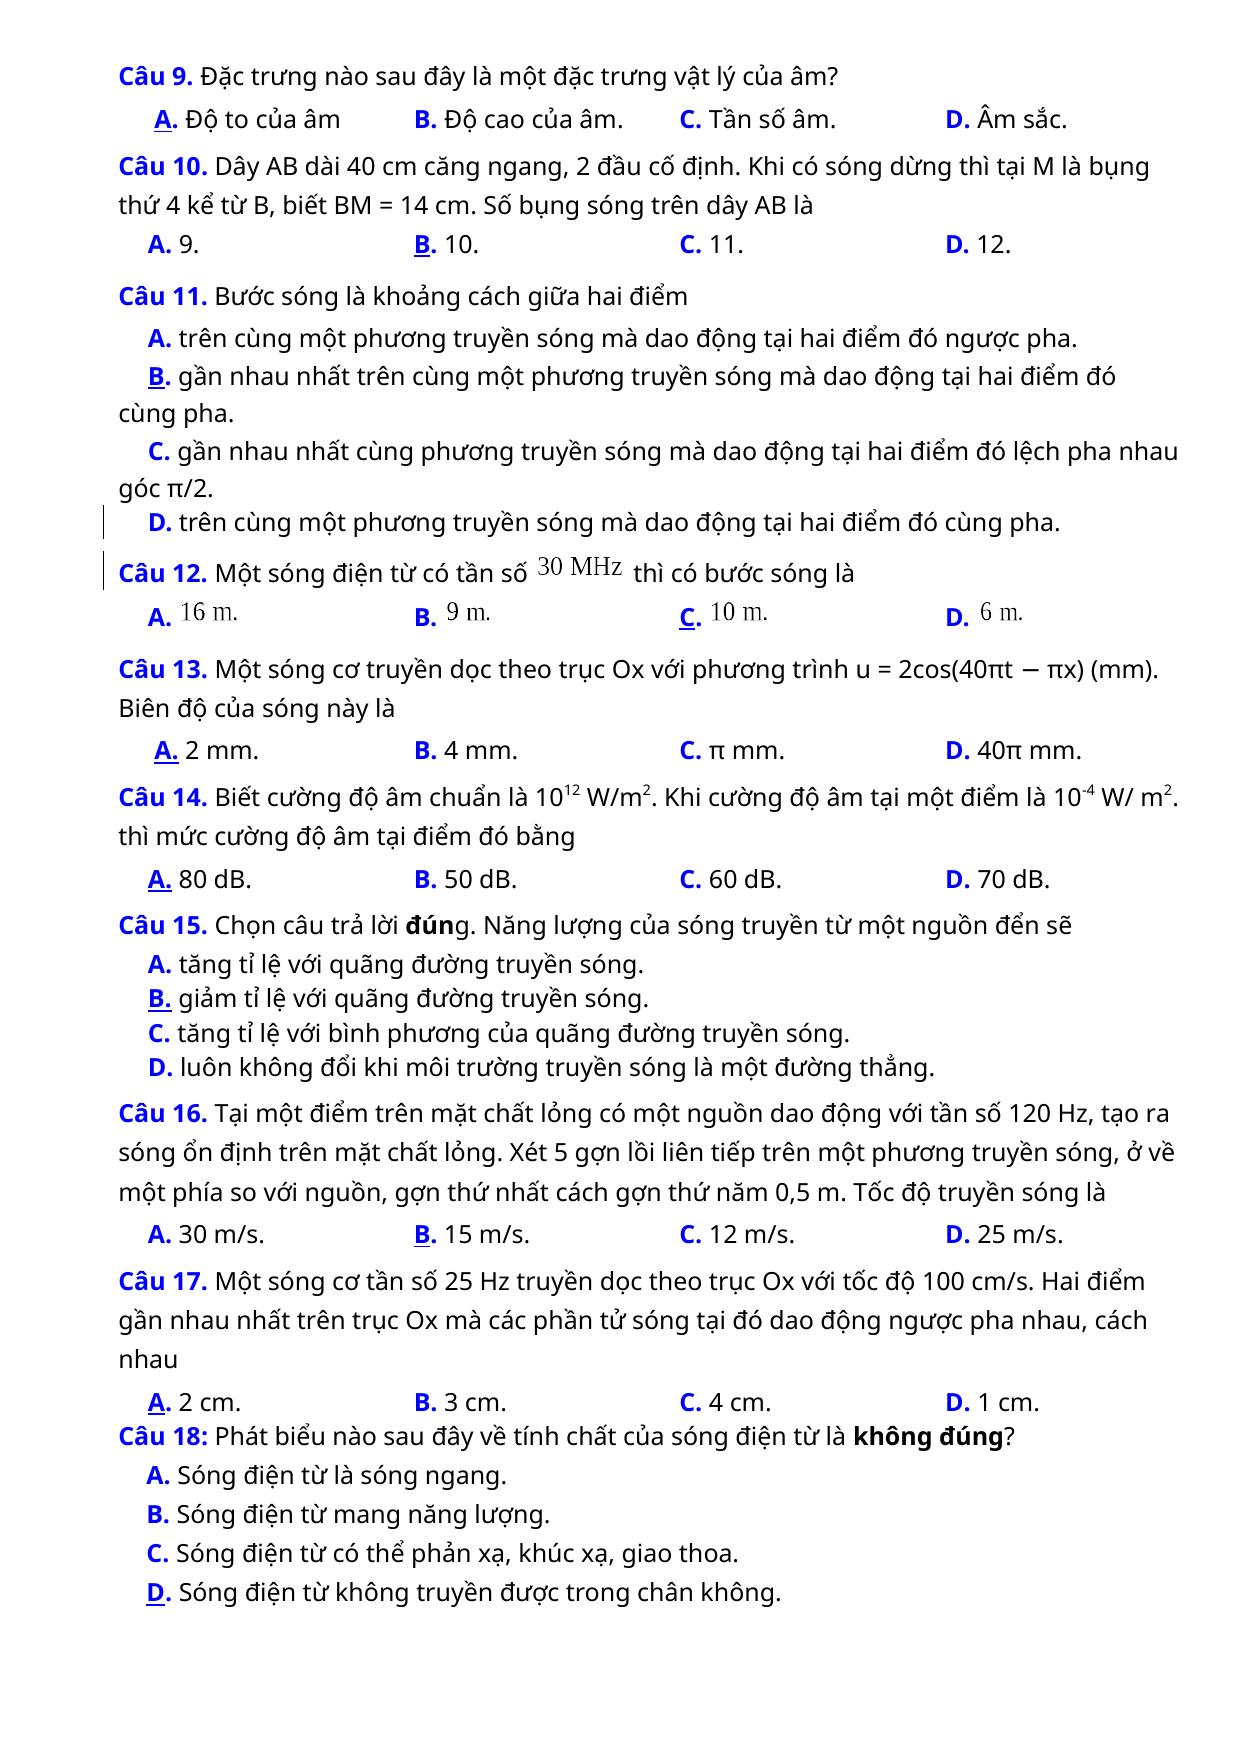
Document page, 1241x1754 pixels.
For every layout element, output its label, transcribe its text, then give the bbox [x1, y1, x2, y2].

text B. Sóng điện từ mang năng lượng. [118, 1497, 1181, 1531]
text Câu 16. Tại một điểm trên mặt chất lỏng có một nguồn dao động với tần số 120 Hz, tạo ra sóng ổn định trên mặt chất lỏng. Xét 5 gợn lồi liên tiếp trên một phương truyền sóng, ở về một phía so với nguồn, gợn thứ nhất cách gợn thứ năm 0,5 m. Tốc độ truyền sóng là [118, 1096, 1181, 1208]
text Câu 14. Biết cường độ âm chuẩn là 1012 W/m2. Khi cường độ âm tại một điểm là 10-4 W/ m2. thì mức cường độ âm tại điểm đó bằng [118, 779, 1181, 853]
text Câu 11. Bước sóng là khoảng cách giữa hai điểm [118, 278, 1181, 312]
text A. 80 dB. B. 50 dB. C. 60 dB. D. 70 dB. [118, 858, 1181, 895]
text Câu 9. Đặc trưng nào sau đây là một đặc trưng vật lý của âm? [118, 59, 1181, 93]
text Câu 12. Một sóng điện từ có tần số thì có bước sóng là [118, 551, 1181, 590]
text B. gần nhau nhất trên cùng một phương truyền sóng mà dao động tại hai điểm đó cùng pha. [118, 355, 1181, 430]
text D. luôn không đổi khi môi trường truyền sóng là một đường thẳng. [118, 1049, 1181, 1083]
text Câu 13. Một sóng cơ truyền dọc theo trục Ox với phương trình u = 2cos(40πt − πx) (mm). Biên độ của sóng này là [118, 651, 1181, 724]
text Câu 15. Chọn câu trả lời đúng. Năng lượng của sóng truyền từ một nguồn đển sẽ [118, 908, 1181, 942]
text A. B. C. D. [118, 595, 1181, 634]
text A. trên cùng một phương truyền sóng mà dao động tại hai điểm đó ngược pha. [118, 317, 1181, 355]
text Câu 10. Dây AB dài 40 cm căng ngang, 2 đầu cố định. Khi có sóng dừng thì tại M là bụng thứ 4 kể từ B, biết BM = 14 cm. Số bụng sóng trên dây AB là [118, 148, 1181, 221]
text D. Sóng điện từ không truyền được trong chân không. [118, 1575, 1181, 1609]
text A. 2 cm. B. 3 cm. C. 4 cm. D. 1 cm. [118, 1381, 1181, 1418]
text A. 2 mm. B. 4 mm. C. π mm. D. 40π mm. [118, 729, 1181, 767]
text Câu 18: Phát biểu nào sau đây về tính chất của sóng điện từ là không đúng? [118, 1418, 1181, 1452]
text A. tăng tỉ lệ với quãng đường truyền sóng. [118, 947, 1181, 981]
text A. 30 m/s. B. 15 m/s. C. 12 m/s. D. 25 m/s. [118, 1213, 1181, 1251]
text B. giảm tỉ lệ với quãng đường truyền sóng. [118, 981, 1181, 1015]
text A. Độ to của âm B. Độ cao của âm. C. Tần số âm. D. Âm sắc. [118, 98, 1181, 136]
text D. trên cùng một phương truyền sóng mà dao động tại hai điểm đó cùng pha. [118, 505, 1181, 539]
text C. tăng tỉ lệ với bình phương của quãng đường truyền sóng. [118, 1015, 1181, 1049]
text Câu 17. Một sóng cơ tần số 25 Hz truyền dọc theo trục Ox với tốc độ 100 cm/s. Hai điểm gần nhau nhất trên trục Ox mà các phần tử sóng tại đó dao động ngược pha nhau, cách nhau [118, 1263, 1181, 1376]
text C. gần nhau nhất cùng phương truyền sóng mà dao động tại hai điểm đó lệch pha nhau góc π/2. [118, 430, 1181, 505]
text A. 9. B. 10. C. 11. D. 12. [118, 227, 1181, 261]
text C. Sóng điện từ có thể phản xạ, khúc xạ, giao thoa. [118, 1536, 1181, 1570]
text A. Sóng điện từ là sóng ngang. [118, 1457, 1181, 1492]
